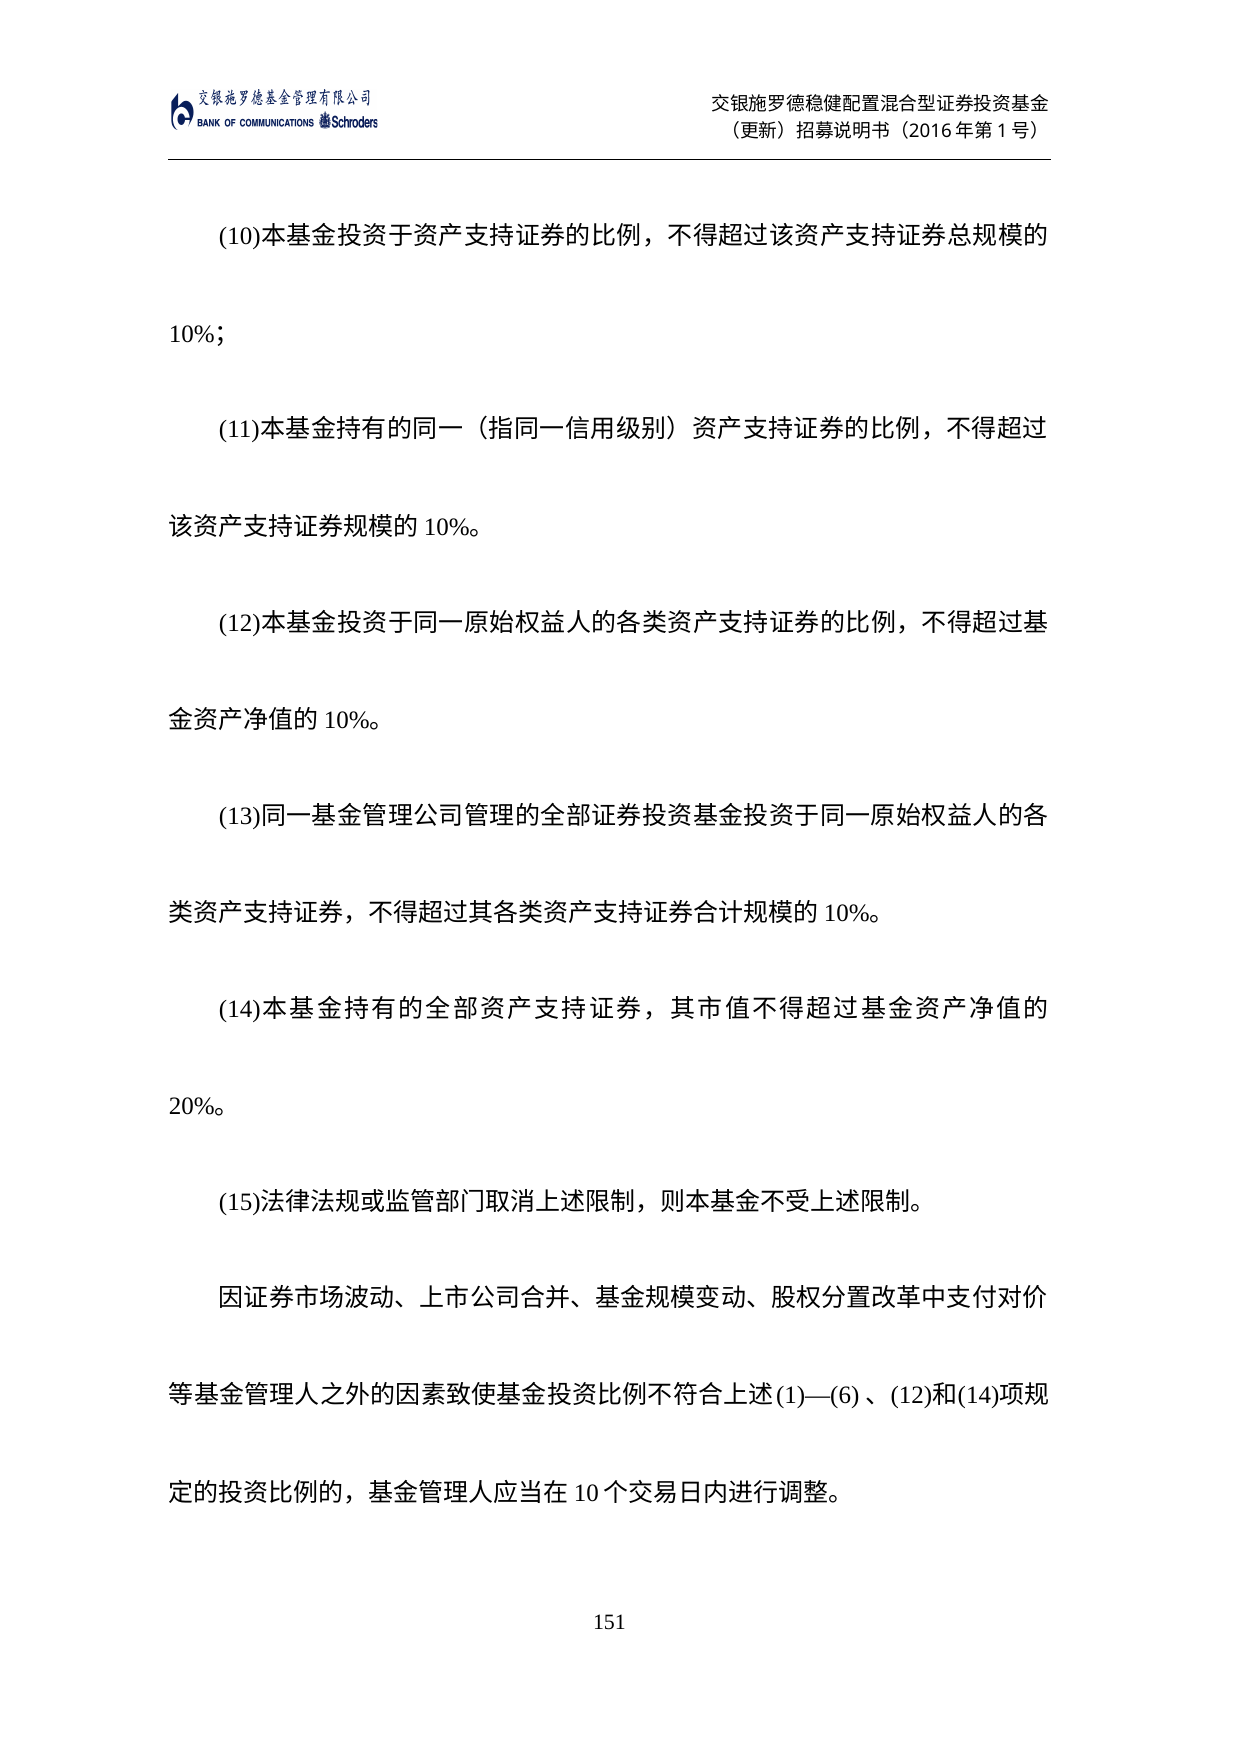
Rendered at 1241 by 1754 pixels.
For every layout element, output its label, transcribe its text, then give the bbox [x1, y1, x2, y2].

text (11)本基金持有的同一（指同一信用级别）资产支持证券的比例，不得超过该资产支持证券规模的10%。 [169, 394, 1050, 557]
picture [171, 89, 378, 130]
text (10)本基金投资于资产支持证券的比例，不得超过该资产支持证券总规模的10%； [169, 201, 1050, 364]
text (12)本基金投资于同一原始权益人的各类资产支持证券的比例，不得超过基金资产净值的10%。 [169, 588, 1050, 750]
text (13)同一基金管理公司管理的全部证券投资基金投资于同一原始权益人的各类资产支持证券，不得超过其各类资产支持证券合计规模的10%。 [169, 781, 1050, 943]
text (15)法律法规或监管部门取消上述限制，则本基金不受上述限制。 [169, 1167, 1050, 1232]
text (14)本基金持有的全部资产支持证券，其市值不得超过基金资产净值的20%。 [169, 974, 1050, 1136]
text 因证券市场波动、上市公司合并、基金规模变动、股权分置改革中支付对价等基金管理人之外的因素致使基金投资比例不符合上述(1)—(6) 、(12)和(14)项规定的投资比例的，基金管理人应当在10个交易日内进行调整。 [169, 1263, 1050, 1523]
